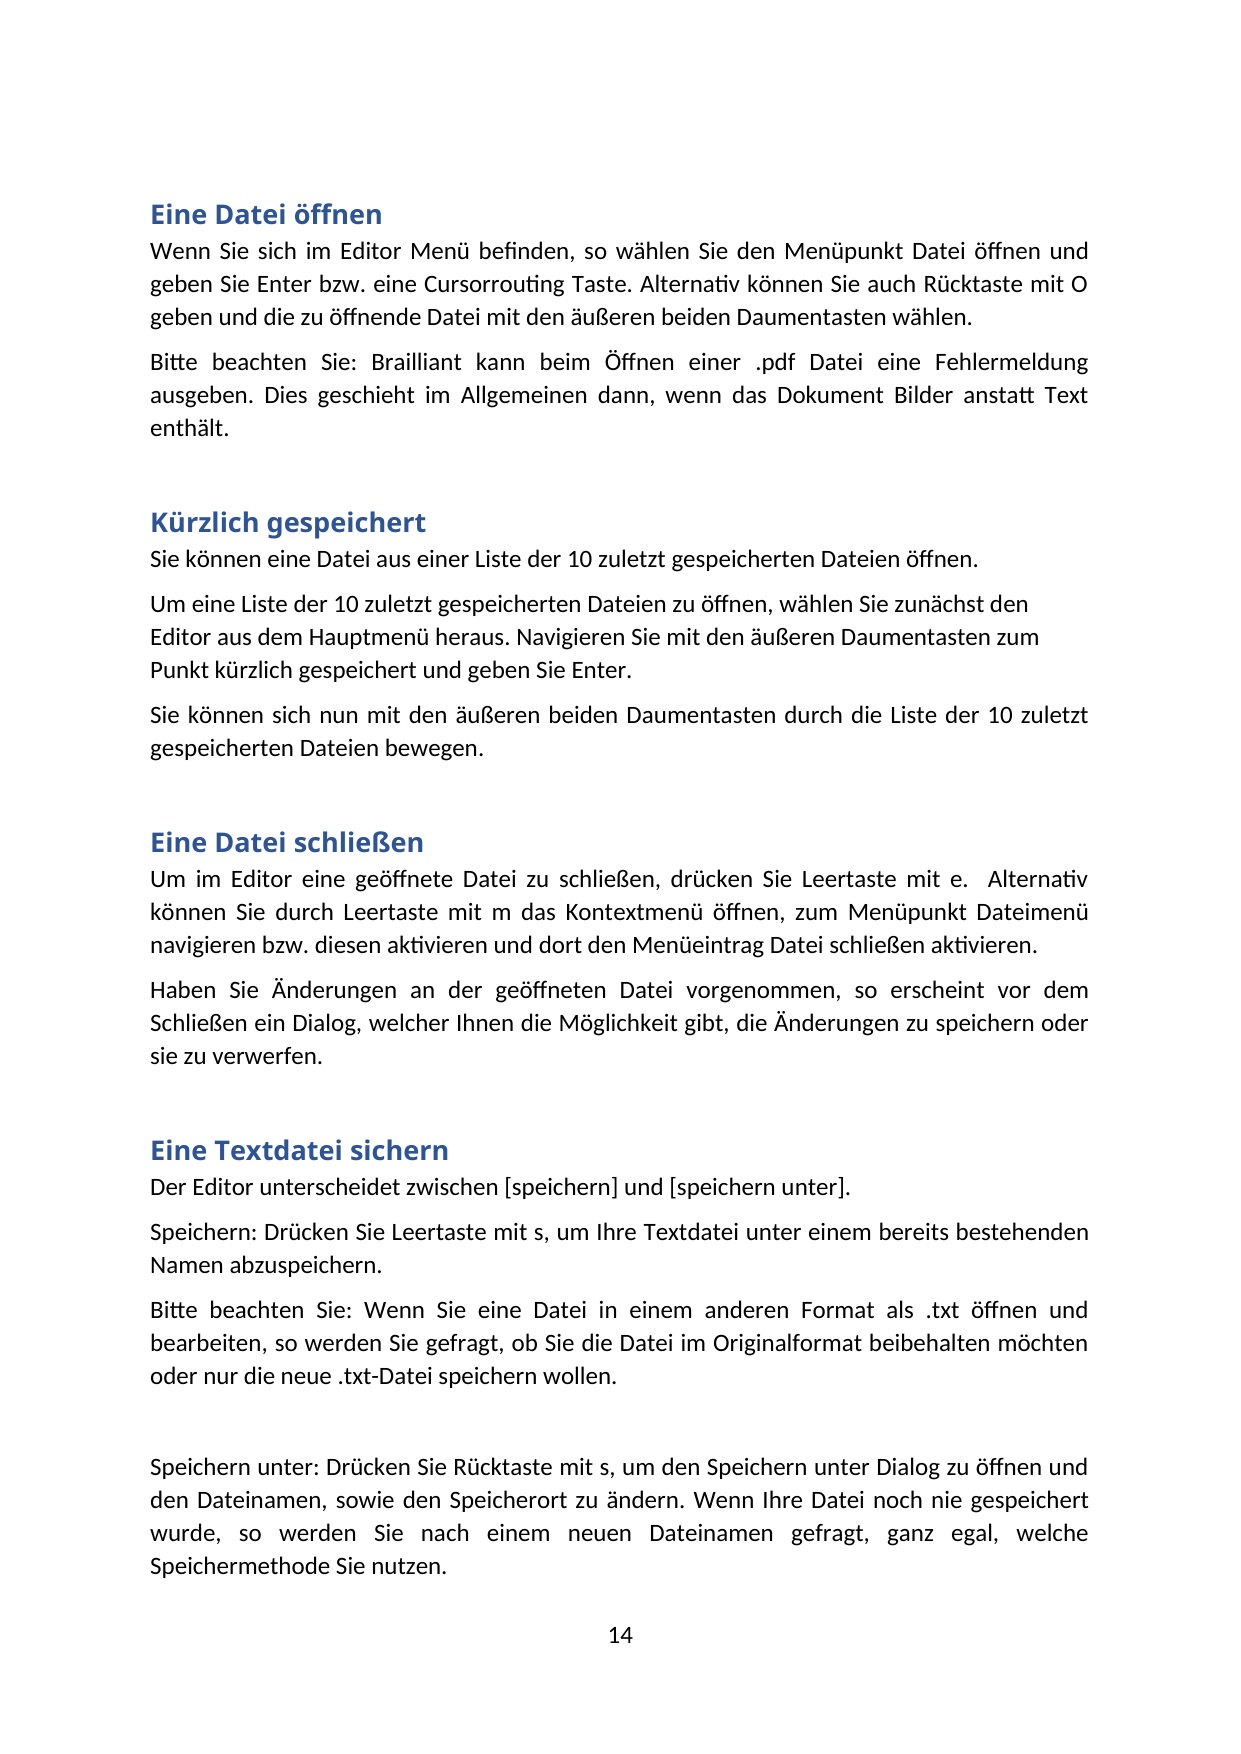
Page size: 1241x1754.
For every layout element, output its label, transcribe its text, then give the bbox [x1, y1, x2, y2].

text Speichern unter: Drücken Sie Rücktaste mit s, um den Speichern unter Dialog zu öffnen und den Dateinamen, sowie den Speicherort zu ändern. Wenn Ihre Datei noch nie gespeichert wurde, so werden Sie nach einem neuen Dateinamen gefragt, ganz egal, welche Speichermethode Sie nutzen. [150, 1451, 1090, 1581]
subtitle Kürzlich gespeichert [150, 503, 1090, 540]
subtitle Eine Datei schließen [150, 823, 1090, 860]
text Der Editor unterscheidet zwischen [speichern] und [speichern unter]. [150, 1171, 1090, 1201]
text Um eine Liste der 10 zuletzt gespeicherten Dateien zu öffnen, wählen Sie zunächst den Editor aus dem Hauptmenü heraus. Navigieren Sie mit den äußeren Daumentasten zum Punkt kürzlich gespeichert und geben Sie Enter. [150, 588, 1090, 685]
subtitle Eine Datei öffnen [150, 195, 1090, 232]
text Bitte beachten Sie: Wenn Sie eine Datei in einem anderen Format als .txt öffnen und bearbeiten, so werden Sie gefragt, ob Sie die Datei im Originalformat beibehalten möchten oder nur die neue .txt-Datei speichern wollen. [150, 1294, 1090, 1391]
text Haben Sie Änderungen an der geöffneten Datei vorgenommen, so erscheint vor dem Schließen ein Dialog, welcher Ihnen die Möglichkeit gibt, die Änderungen zu speichern oder sie zu verwerfen. [150, 974, 1090, 1071]
text Um im Editor eine geöffnete Datei zu schließen, drücken Sie Leertaste mit e. Alternativ können Sie durch Leertaste mit m das Kontextmenü öffnen, zum Menüpunkt Dateimenü navigieren bzw. diesen aktivieren und dort den Menüeintrag Datei schließen aktivieren. [150, 863, 1090, 959]
text Speichern: Drücken Sie Leertaste mit s, um Ihre Textdatei unter einem bereits bestehenden Namen abzuspeichern. [150, 1216, 1090, 1280]
text Wenn Sie sich im Editor Menü befinden, so wählen Sie den Menüpunkt Datei öffnen und geben Sie Enter bzw. eine Cursorrouting Taste. Alternativ können Sie auch Rücktaste mit O geben und die zu öffnende Datei mit den äußeren beiden Daumentasten wählen. [150, 235, 1090, 332]
subtitle Eine Textdatei sichern [150, 1131, 1090, 1168]
text Sie können eine Datei aus einer Liste der 10 zuletzt gespeicherten Dateien öffnen. [150, 543, 1090, 573]
text Sie können sich nun mit den äußeren beiden Daumentasten durch die Liste der 10 zuletzt gespeicherten Dateien bewegen. [150, 699, 1090, 763]
text Bitte beachten Sie: Brailliant kann beim Öffnen einer .pdf Datei eine Fehlermeldung ausgeben. Dies geschieht im Allgemeinen dann, wenn das Dokument Bilder anstatt Text enthält. [150, 346, 1090, 443]
